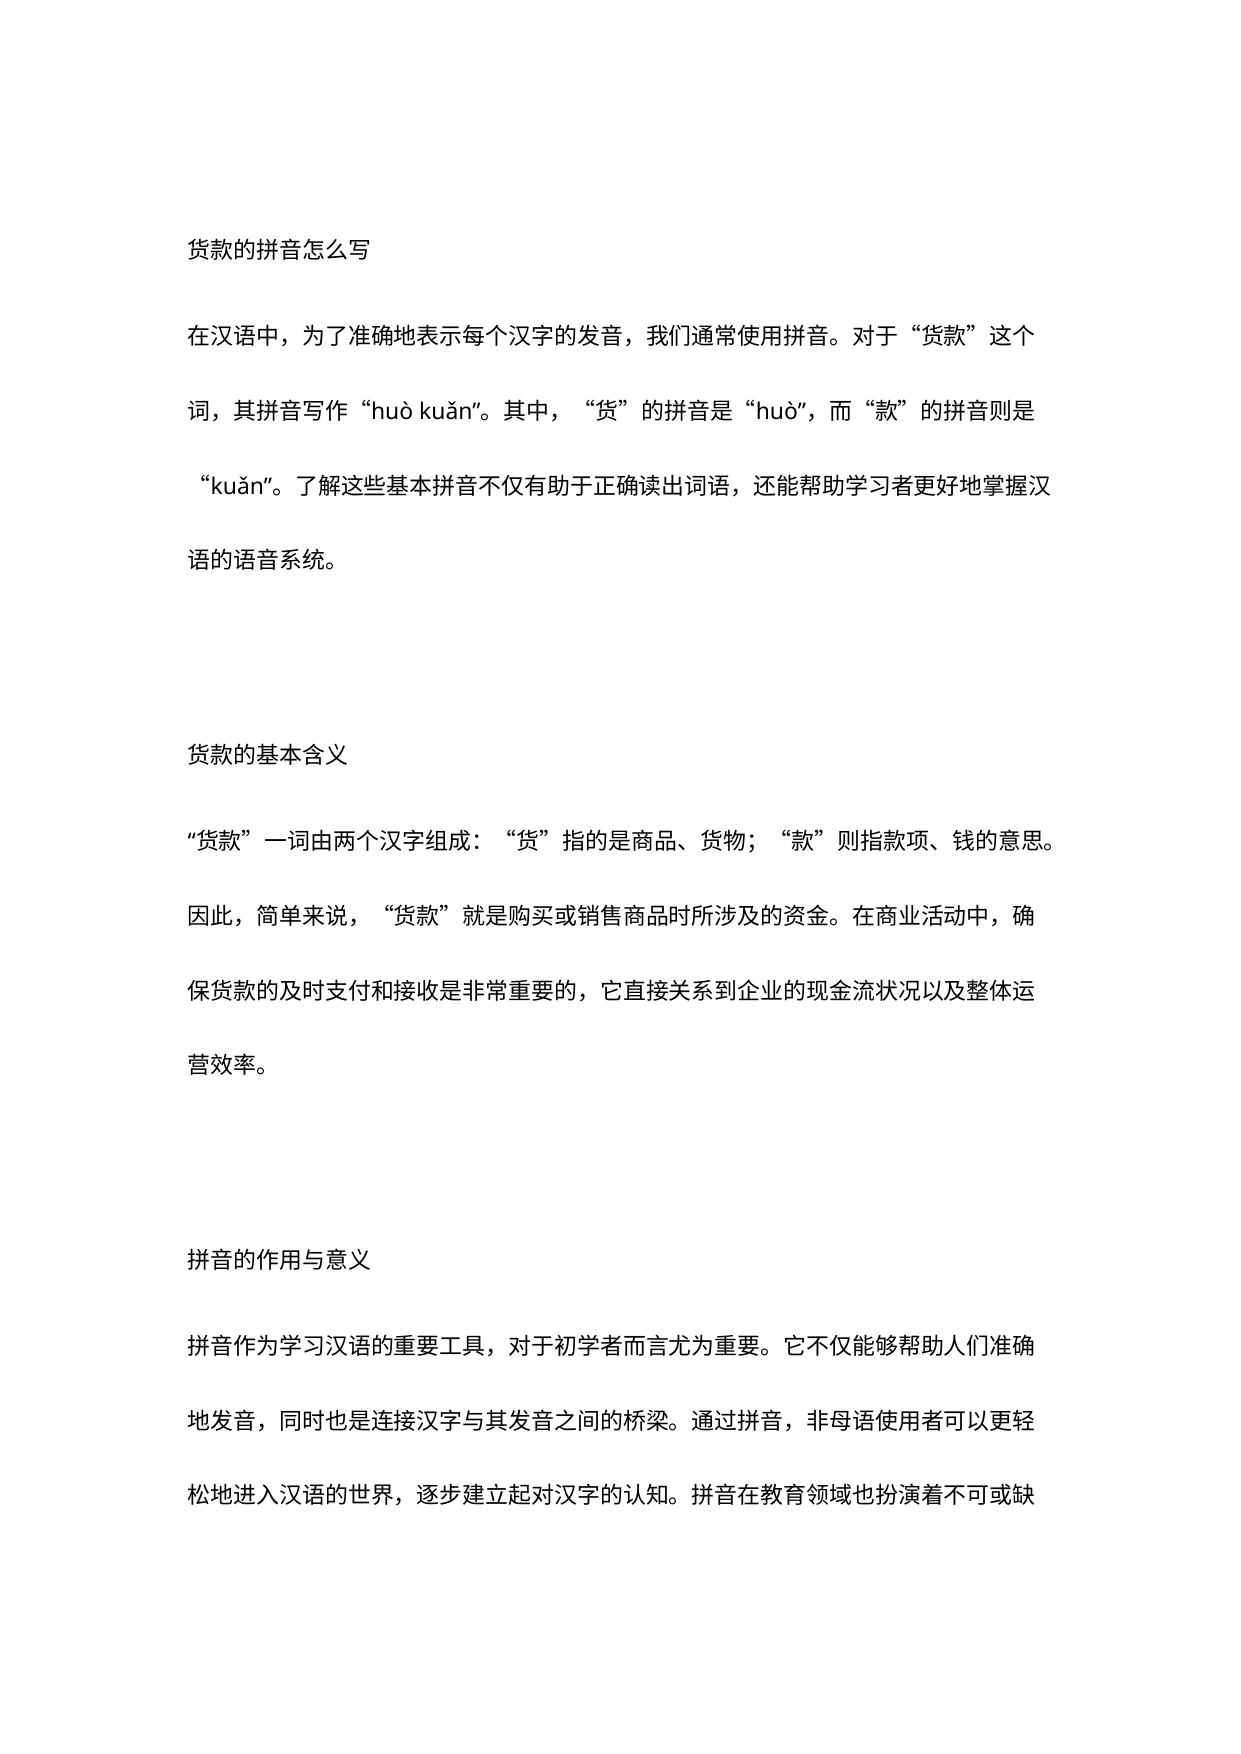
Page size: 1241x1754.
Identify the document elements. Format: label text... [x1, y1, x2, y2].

text 货款的基本含义 [187, 721, 1053, 786]
text “货款”一词由两个汉字组成：“货”指的是商品、货物；“款”则指款项、钱的意思。因此，简单来说，“货款”就是购买或销售商品时所涉及的资金。在商业活动中，确保货款的及时支付和接收是非常重要的，它直接关系到企业的现金流状况以及整体运营效率。 [187, 807, 1053, 1096]
text 在汉语中，为了准确地表示每个汉字的发音，我们通常使用拼音。对于“货款”这个词，其拼音写作“huò kuǎn”。其中，“货”的拼音是“huò”，而“款”的拼音则是“kuǎn”。了解这些基本拼音不仅有助于正确读出词语，还能帮助学习者更好地掌握汉语的语音系统。 [187, 302, 1053, 591]
text 货款的拼音怎么写 [187, 216, 1053, 281]
text 拼音的作用与意义 [187, 1226, 1053, 1291]
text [187, 1312, 1053, 1527]
